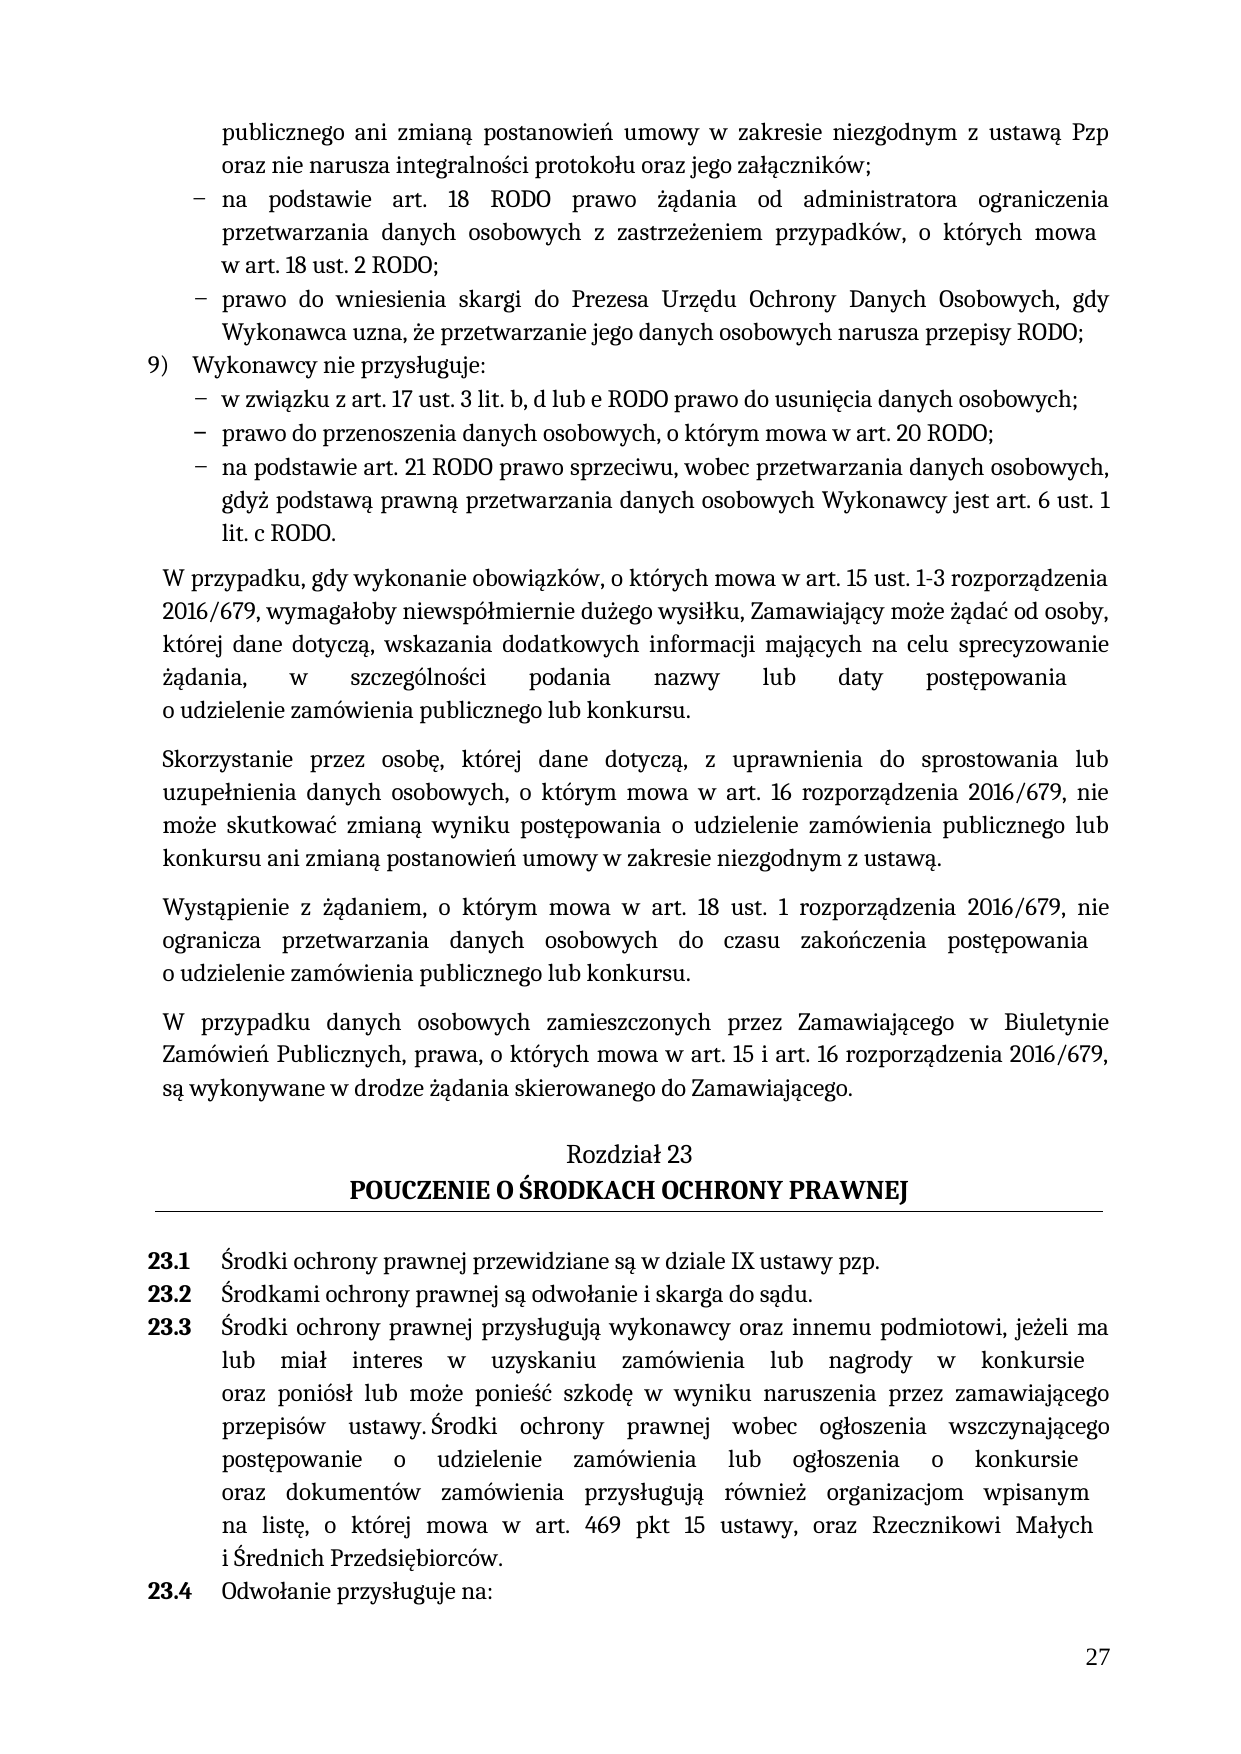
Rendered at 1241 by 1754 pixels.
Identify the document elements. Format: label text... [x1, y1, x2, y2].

list Odwołanie przysługuje na: [148, 1577, 1110, 1606]
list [192, 118, 1110, 180]
text Wystąpienie z żądaniem, o którym mowa w art. 18 ust. 1 rozporządzenia 2016/679, nie ogranicza przetwarzania danych osobowych do czasu zakończenia postępowania o udzielenie zamówienia publicznego lub konkursu. [162, 893, 1110, 987]
list Wykonawcy nie przysługuje: [148, 351, 1110, 380]
list na podstawie art. 18 RODO prawo żądania od administratora ograniczenia przetwarzania danych osobowych z zastrzeżeniem przypadków, o których mowa w art. 18 ust. 2 RODO; [192, 184, 1110, 280]
list prawo do wniesienia skargi do Prezesa Urzędu Ochrony Danych Osobowych, gdy Wykonawca uzna, że przetwarzanie jego danych osobowych narusza przepisy RODO; [192, 284, 1110, 347]
table_header Rozdział 23 POUCZENIE O ŚRODKACH OCHRONY PRAWNEJ [155, 1140, 1103, 1211]
text Skorzystanie przez osobę, której dane dotyczą, z uprawnienia do sprostowania lub uzupełnienia danych osobowych, o którym mowa w art. 16 rozporządzenia 2016/679, nie może skutkować zmianą wyniku postępowania o udzielenie zamówienia publicznego lub konkursu ani zmianą postanowień umowy w zakresie niezgodnym z ustawą. [162, 745, 1110, 873]
list Środki ochrony prawnej przewidziane są w dziale IX ustawy pzp. [148, 1247, 1110, 1276]
list w związku z art. 17 ust. 3 lit. b, d lub e RODO prawo do usunięcia danych osobowych; [192, 384, 1110, 413]
text W przypadku danych osobowych zamieszczonych przez Zamawiającego w Biuletynie Zamówień Publicznych, prawa, o których mowa w art. 15 i art. 16 rozporządzenia 2016/679, są wykonywane w drodze żądania skierowanego do Zamawiającego. [162, 1014, 1110, 1102]
text W przypadku, gdy wykonanie obowiązków, o których mowa w art. 15 ust. 1-3 rozporządzenia 2016/679, wymagałoby niewspółmiernie dużego wysiłku, Zamawiający może żądać od osoby, której dane dotyczą, wskazania dodatkowych informacji mających na celu sprecyzowanie żądania, w szczególności podania nazwy lub daty postępowania o udzielenie zamówienia publicznego lub konkursu. [162, 564, 1110, 725]
list Środki ochrony prawnej przysługują wykonawcy oraz innemu podmiotowi, jeżeli ma lub miał interes w uzyskaniu zamówienia lub nagrody w konkursie oraz poniósł lub może ponieść szkodę w wyniku naruszenia przez zamawiającego przepisów ustawy. Środki ochrony prawnej wobec ogłoszenia wszczynającego postępowanie o udzielenie zamówienia lub ogłoszenia o konkursie oraz dokumentów zamówienia przysługują również organizacjom wpisanym na listę, o której mowa w art. 469 pkt 15 ustawy, oraz Rzecznikowi Małych i Średnich Przedsiębiorców. [148, 1313, 1110, 1573]
list prawo do przenoszenia danych osobowych, o którym mowa w art. 20 RODO; [192, 418, 1110, 447]
list Środkami ochrony prawnej są odwołanie i skarga do sądu. [148, 1280, 1110, 1308]
list na podstawie art. 21 RODO prawo sprzeciwu, wobec przetwarzania danych osobowych, gdyż podstawą prawną przetwarzania danych osobowych Wykonawcy jest art. 6 ust. 1 lit. c RODO. [192, 452, 1110, 547]
